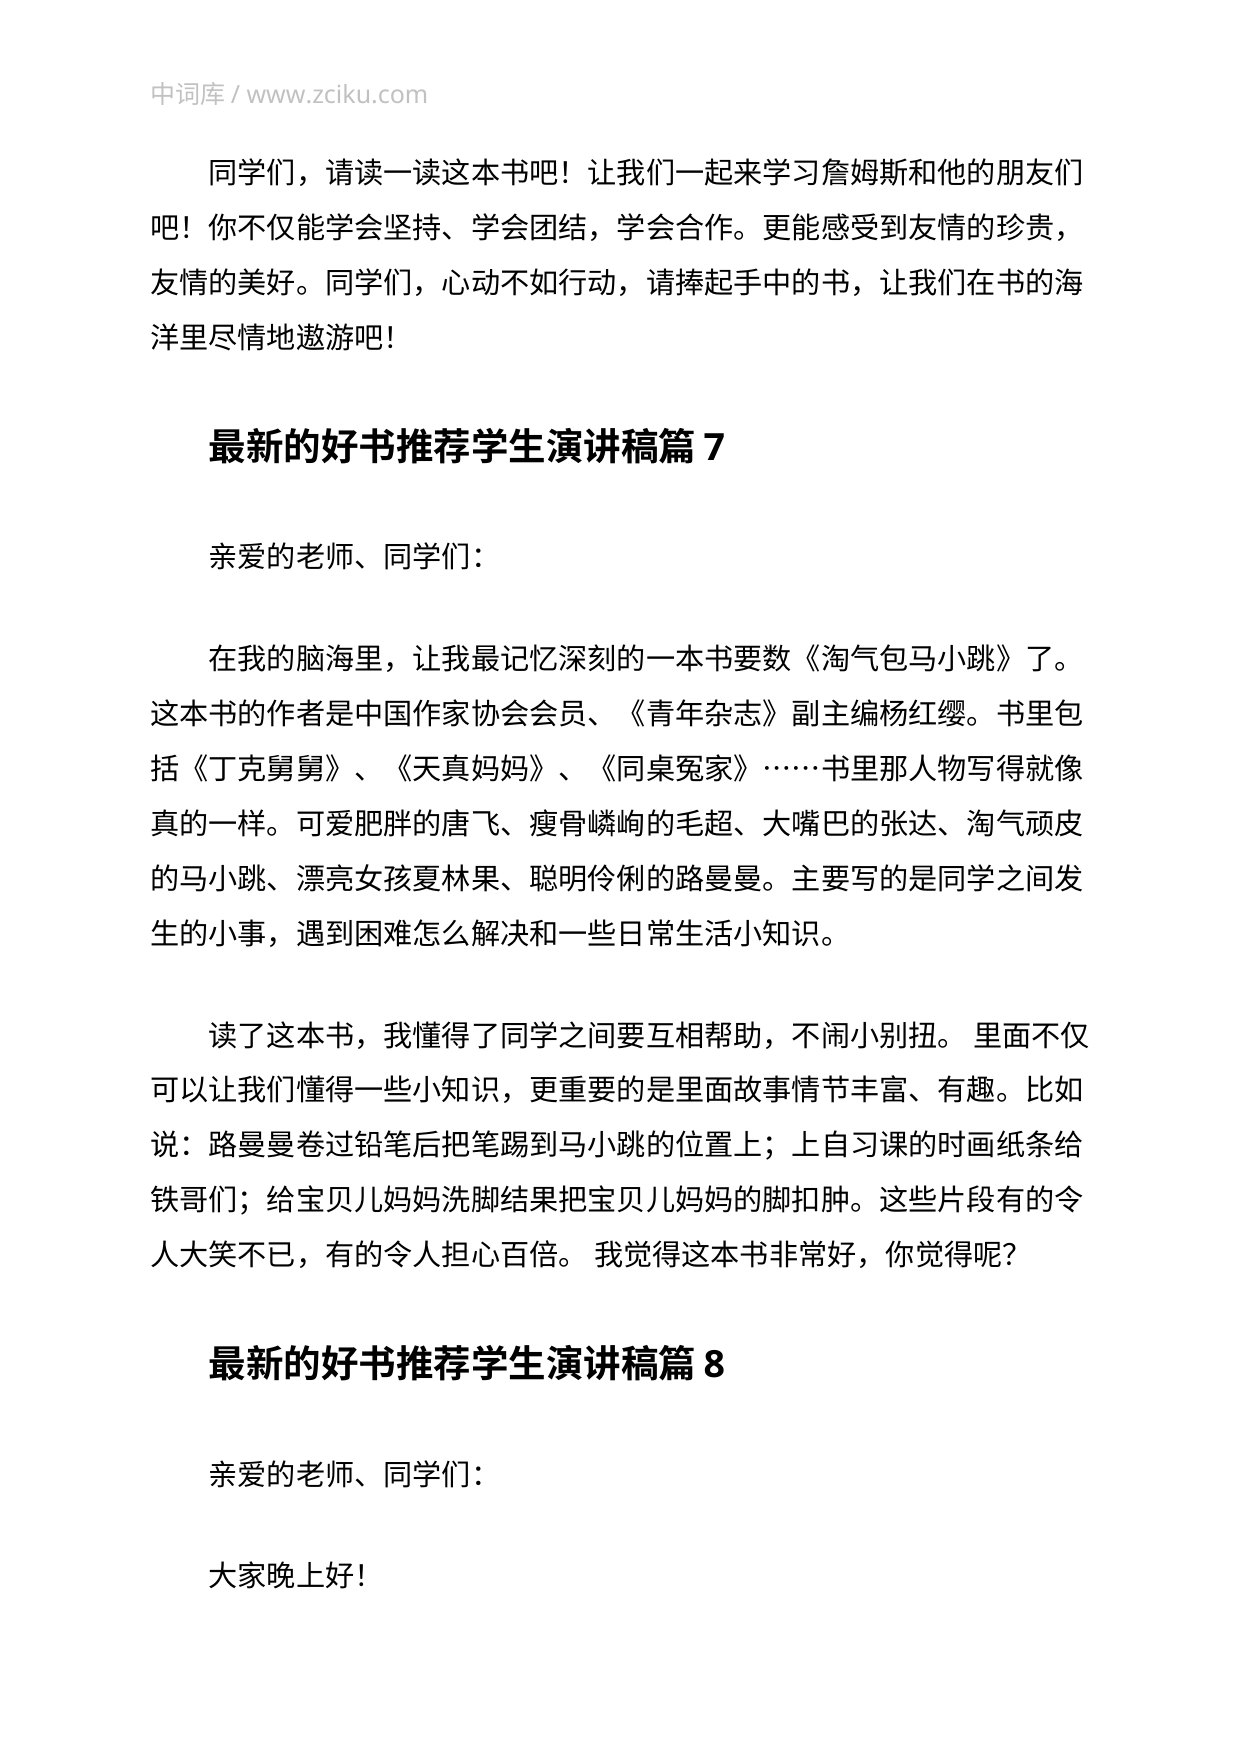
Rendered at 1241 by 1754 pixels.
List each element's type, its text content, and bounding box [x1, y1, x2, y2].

text 大家晚上好！ [150, 1553, 1090, 1595]
text 读了这本书，我懂得了同学之间要互相帮助，不闹小别扭。 里面不仅可以让我们懂得一些小知识，更重要的是里面故事情节丰富、有趣。比如说：路曼曼卷过铅笔后把笔踢到马小跳的位置上；上自习课的时画纸条给铁哥们；给宝贝儿妈妈洗脚结果把宝贝儿妈妈的脚扣肿。这些片段有的令人大笑不已，有的令人担心百倍。 我觉得这本书非常好，你觉得呢？ [150, 1012, 1090, 1274]
text 最新的好书推荐学生演讲稿篇7 [150, 416, 1090, 471]
text 亲爱的老师、同学们： [150, 534, 1090, 576]
text 最新的好书推荐学生演讲稿篇8 [150, 1333, 1090, 1388]
text 同学们，请读一读这本书吧！让我们一起来学习詹姆斯和他的朋友们吧！你不仅能学会坚持、学会团结，学会合作。更能感受到友情的珍贵，友情的美好。同学们，心动不如行动，请捧起手中的书，让我们在书的海洋里尽情地遨游吧！ [150, 150, 1090, 357]
text 在我的脑海里，让我最记忆深刻的一本书要数《淘气包马小跳》了。 这本书的作者是中国作家协会会员、《青年杂志》副主编杨红缨。书里包括《丁克舅舅》、《天真妈妈》、《同桌冤家》……书里那人物写得就像真的一样。可爱肥胖的唐飞、瘦骨嶙峋的毛超、大嘴巴的张达、淘气顽皮的马小跳、漂亮女孩夏林果、聪明伶俐的路曼曼。主要写的是同学之间发生的小事，遇到困难怎么解决和一些日常生活小知识。 [150, 636, 1090, 953]
text 亲爱的老师、同学们： [150, 1451, 1090, 1493]
